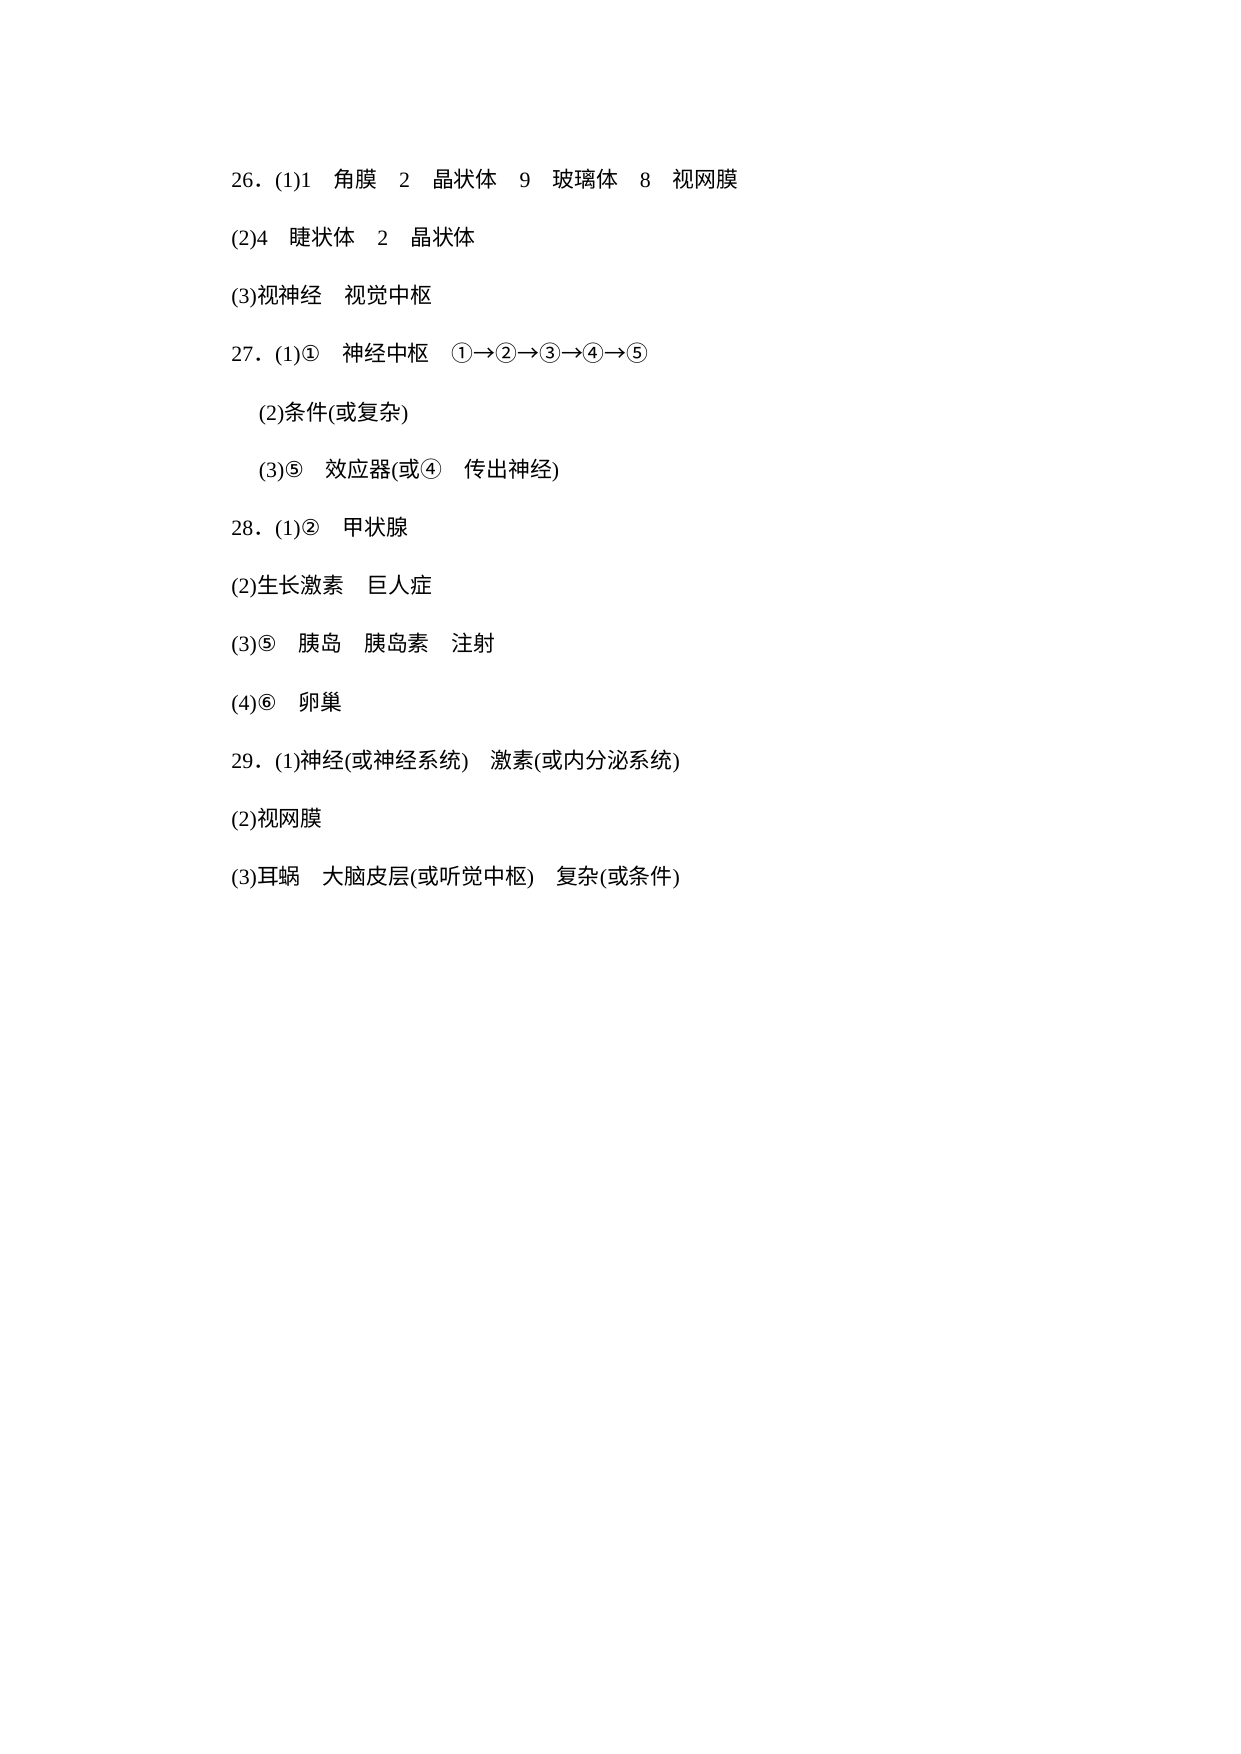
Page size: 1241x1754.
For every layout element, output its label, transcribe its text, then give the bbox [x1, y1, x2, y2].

text (3)⑤ 效应器(或④ 传出神经) [187, 452, 1053, 484]
text (2)4 睫状体 2 晶状体 [187, 220, 1053, 252]
text (2)视网膜 [187, 800, 1053, 833]
text 27．(1)① 神经中枢 ①→②→③→④→⑤ [187, 336, 1053, 368]
text (3)视神经 视觉中枢 [187, 278, 1053, 311]
text (3)⑤ 胰岛 胰岛素 注射 [187, 626, 1053, 659]
text (4)⑥ 卵巢 [187, 684, 1053, 717]
text 26．(1)1 角膜 2 晶状体 9 玻璃体 8 视网膜 [187, 162, 1053, 194]
text 29．(1)神经(或神经系统) 激素(或内分泌系统) [187, 742, 1053, 775]
text (2)条件(或复杂) [187, 394, 1053, 427]
text (3)耳蜗 大脑皮层(或听觉中枢) 复杂(或条件) [187, 858, 1053, 891]
text 28．(1)② 甲状腺 [187, 510, 1053, 543]
text (2)生长激素 巨人症 [187, 568, 1053, 601]
